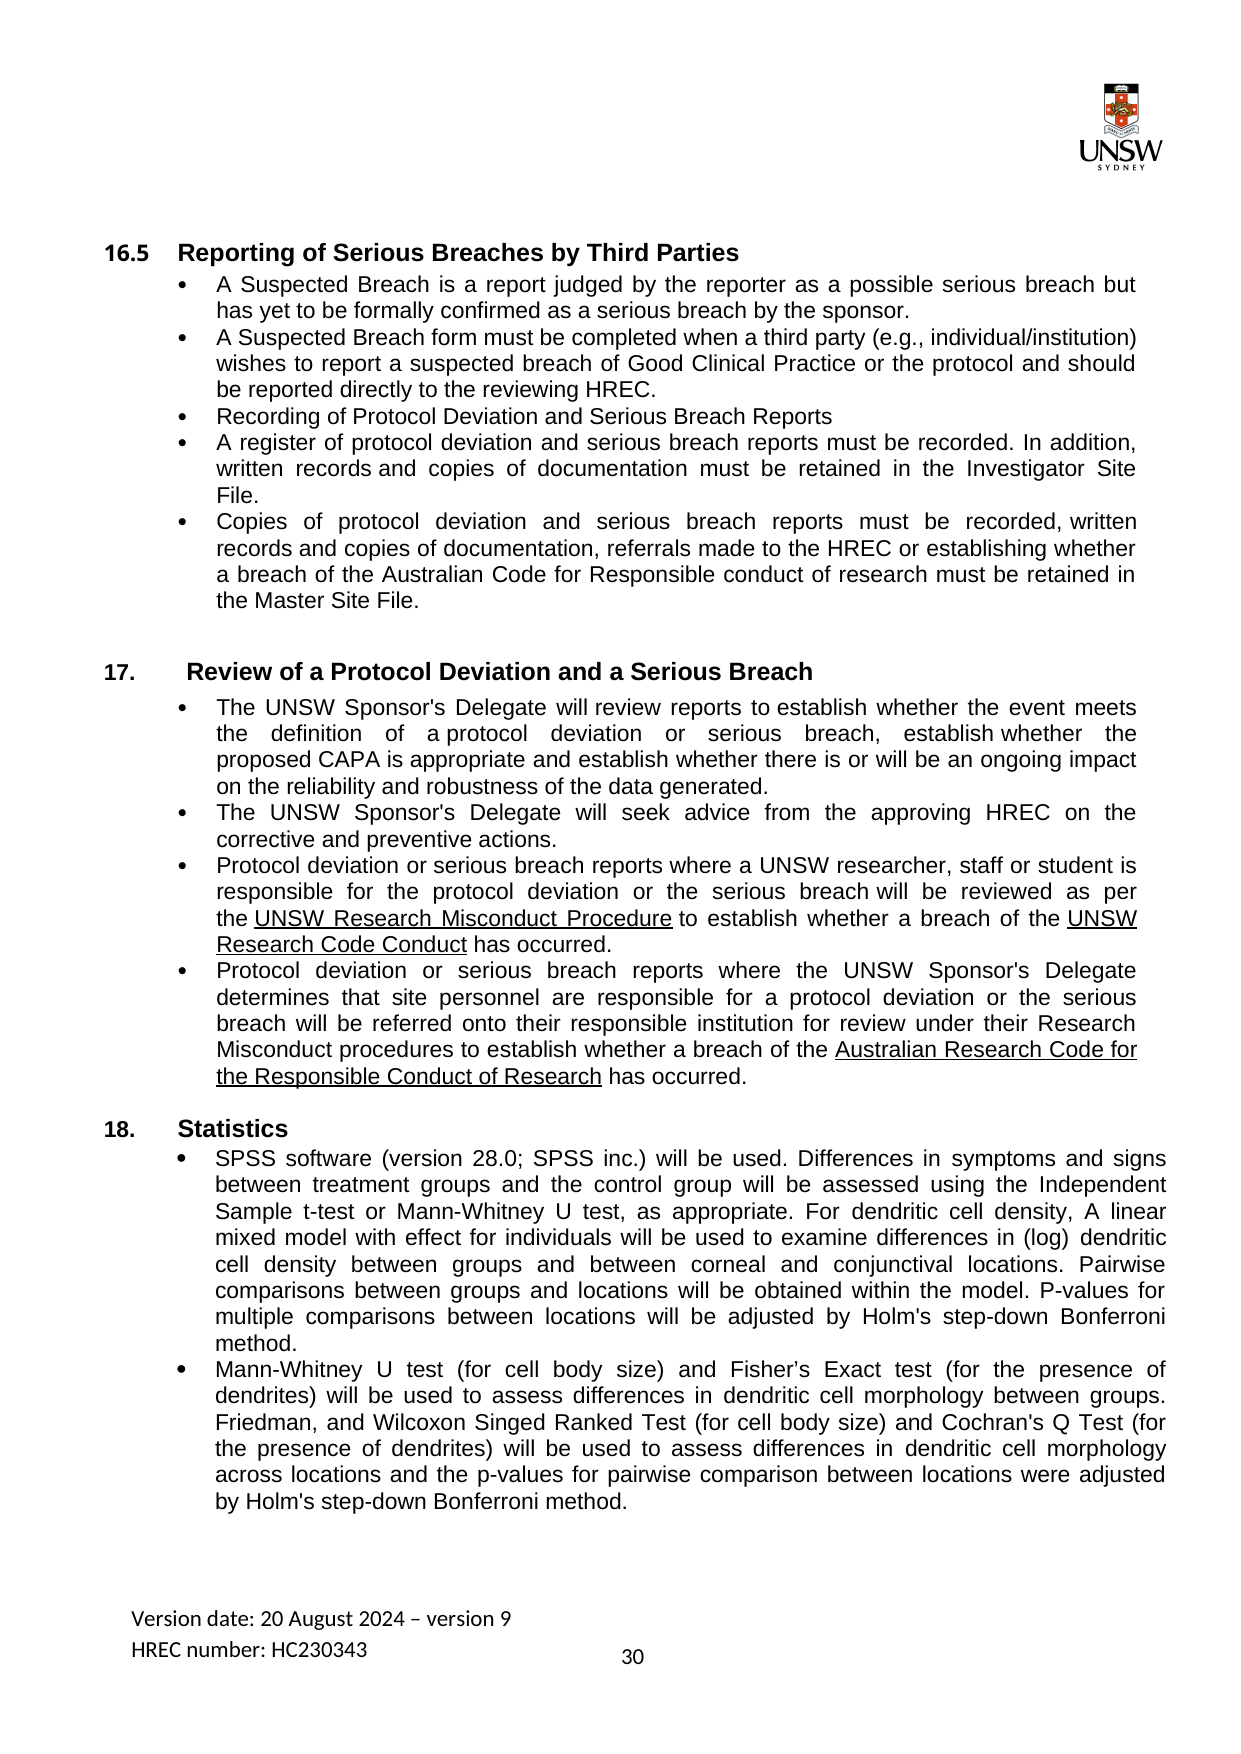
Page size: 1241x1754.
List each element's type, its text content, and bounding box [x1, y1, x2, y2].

list Recording of Protocol Deviation and Serious Breach Reports [178, 403, 1137, 429]
list A Suspected Breach form must be completed when a third party (e.g., individual/institution) wishes to report a suspected breach of Good Clinical Practice or the protocol and should be reported directly to the reviewing HREC. [178, 324, 1137, 403]
list Protocol deviation or serious breach reports where a UNSW researcher, staff or student is responsible for the protocol deviation or the serious breach will be reviewed as per the UNSW Research Misconduct Procedure to establish whether a breach of the UNSW Research Code Conduct has occurred. [179, 852, 1137, 957]
list Protocol deviation or serious breach reports where the UNSW Sponsor's Delegate determines that site personnel are responsible for a protocol deviation or the serious breach will be referred onto their responsible institution for review under their Research Misconduct procedures to establish whether a breach of the Australian Research Code for the Responsible Conduct of Research has occurred. [179, 957, 1137, 1089]
subtitle Statistics [103, 1114, 1137, 1143]
subtitle Reporting of Serious Breaches by Third Parties [103, 237, 1137, 268]
list The UNSW Sponsor's Delegate will review reports to establish whether the event meets the definition of a protocol deviation or serious breach, establish whether the proposed CAPA is appropriate and establish whether there is or will be an ongoing impact on the reliability and robustness of the data generated. [179, 694, 1137, 799]
list Mann-Whitney U test (for cell body size) and Fisher’s Exact test (for the presence of dendrites) will be used to assess differences in dendritic cell morphology between groups. Friedman, and Wilcoxon Singed Ranked Test (for cell body size) and Cochran's Q Test (for the presence of dendrites) will be used to assess differences in dendritic cell morphology across locations and the p-values for pairwise comparison between locations were adjusted by Holm's step-down Bonferroni method. [177, 1356, 1167, 1514]
picture [1075, 73, 1167, 181]
list SPSS software (version 28.0; SPSS inc.) will be used. Differences in symptoms and signs between treatment groups and the control group will be assessed using the Independent Sample t-test or Mann-Whitney U test, as appropriate. For dendritic cell density, A linear mixed model with effect for individuals will be used to examine differences in (log) dendritic cell density between groups and between corneal and conjunctival locations. Pairwise comparisons between groups and locations will be obtained within the model. P-values for multiple comparisons between locations will be adjusted by Holm's step-down Bonferroni method. [177, 1145, 1167, 1356]
list A register of protocol deviation and serious breach reports must be recorded. In addition, written records and copies of documentation must be retained in the Investigator Site File. [178, 429, 1137, 508]
subtitle Review of a Protocol Deviation and a Serious Breach [103, 645, 1137, 690]
list A Suspected Breach is a report judged by the reporter as a possible serious breach but has yet to be formally confirmed as a serious breach by the sponsor. [178, 271, 1137, 324]
list Copies of protocol deviation and serious breach reports must be recorded, written records and copies of documentation, referrals made to the HREC or establishing whether a breach of the Australian Code for Responsible conduct of research must be retained in the Master Site File. [178, 508, 1137, 613]
list The UNSW Sponsor's Delegate will seek advice from the approving HREC on the corrective and preventive actions. [179, 799, 1137, 852]
